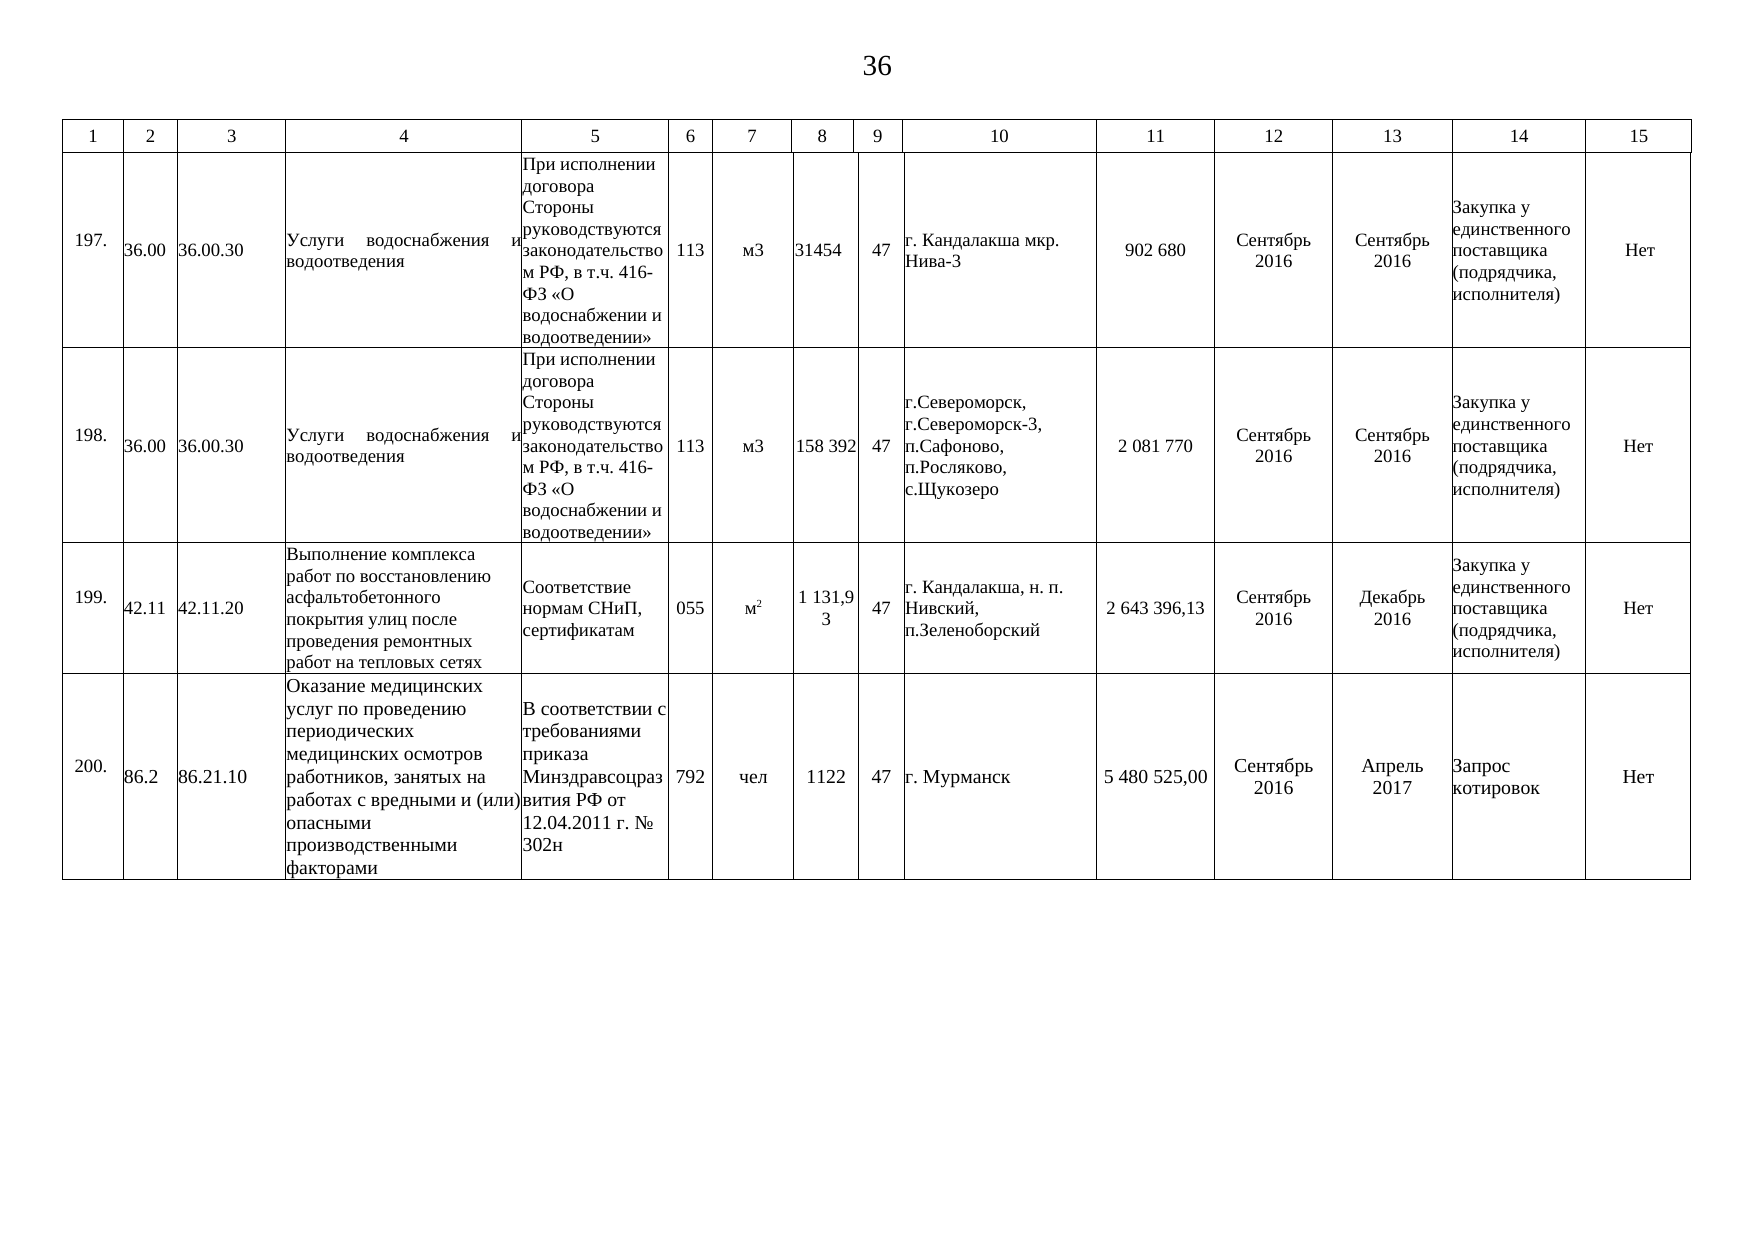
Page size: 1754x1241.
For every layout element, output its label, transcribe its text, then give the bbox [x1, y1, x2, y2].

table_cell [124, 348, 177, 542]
table_header 1 [63, 120, 123, 152]
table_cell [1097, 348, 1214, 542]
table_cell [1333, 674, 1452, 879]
table_header 15 [1586, 120, 1691, 152]
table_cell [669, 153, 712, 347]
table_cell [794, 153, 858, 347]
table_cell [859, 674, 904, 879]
table_header 10 [903, 120, 1096, 152]
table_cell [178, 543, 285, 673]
table_header 14 [1453, 120, 1585, 152]
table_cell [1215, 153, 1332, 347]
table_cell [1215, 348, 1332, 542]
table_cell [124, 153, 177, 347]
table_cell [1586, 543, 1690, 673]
table_header 4 [286, 120, 521, 152]
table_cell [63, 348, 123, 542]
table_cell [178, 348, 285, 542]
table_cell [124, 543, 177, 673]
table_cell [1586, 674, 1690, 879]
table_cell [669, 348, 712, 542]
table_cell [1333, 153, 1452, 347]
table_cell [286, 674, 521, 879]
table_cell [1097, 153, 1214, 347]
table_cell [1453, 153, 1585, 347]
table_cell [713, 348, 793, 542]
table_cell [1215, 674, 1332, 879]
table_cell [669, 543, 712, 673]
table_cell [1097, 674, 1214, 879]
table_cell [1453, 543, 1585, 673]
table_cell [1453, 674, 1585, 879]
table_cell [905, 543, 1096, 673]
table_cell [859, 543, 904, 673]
table_header 2 [124, 120, 177, 152]
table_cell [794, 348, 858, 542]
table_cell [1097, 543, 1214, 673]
table_header 13 [1333, 120, 1452, 152]
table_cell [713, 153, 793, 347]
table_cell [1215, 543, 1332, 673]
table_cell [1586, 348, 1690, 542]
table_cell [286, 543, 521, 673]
table_header 5 [522, 120, 668, 152]
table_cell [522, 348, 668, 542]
table_header 7 [713, 120, 791, 152]
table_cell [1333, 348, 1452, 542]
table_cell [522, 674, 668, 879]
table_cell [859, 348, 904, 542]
table_header 8 [792, 120, 853, 152]
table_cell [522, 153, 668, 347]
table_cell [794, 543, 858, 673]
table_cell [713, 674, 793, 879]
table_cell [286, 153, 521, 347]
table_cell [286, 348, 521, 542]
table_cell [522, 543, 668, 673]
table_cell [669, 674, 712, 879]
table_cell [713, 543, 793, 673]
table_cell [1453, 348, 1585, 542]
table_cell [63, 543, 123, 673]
table_header 9 [854, 120, 902, 152]
table_header 12 [1215, 120, 1332, 152]
table_header 11 [1097, 120, 1214, 152]
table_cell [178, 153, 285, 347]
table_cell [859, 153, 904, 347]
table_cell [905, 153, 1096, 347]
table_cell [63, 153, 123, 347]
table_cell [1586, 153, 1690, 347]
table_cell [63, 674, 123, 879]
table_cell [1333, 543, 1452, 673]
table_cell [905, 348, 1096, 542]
table_header 6 [669, 120, 712, 152]
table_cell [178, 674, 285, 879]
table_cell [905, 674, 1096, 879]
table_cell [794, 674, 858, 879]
table_header 3 [178, 120, 285, 152]
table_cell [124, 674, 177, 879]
